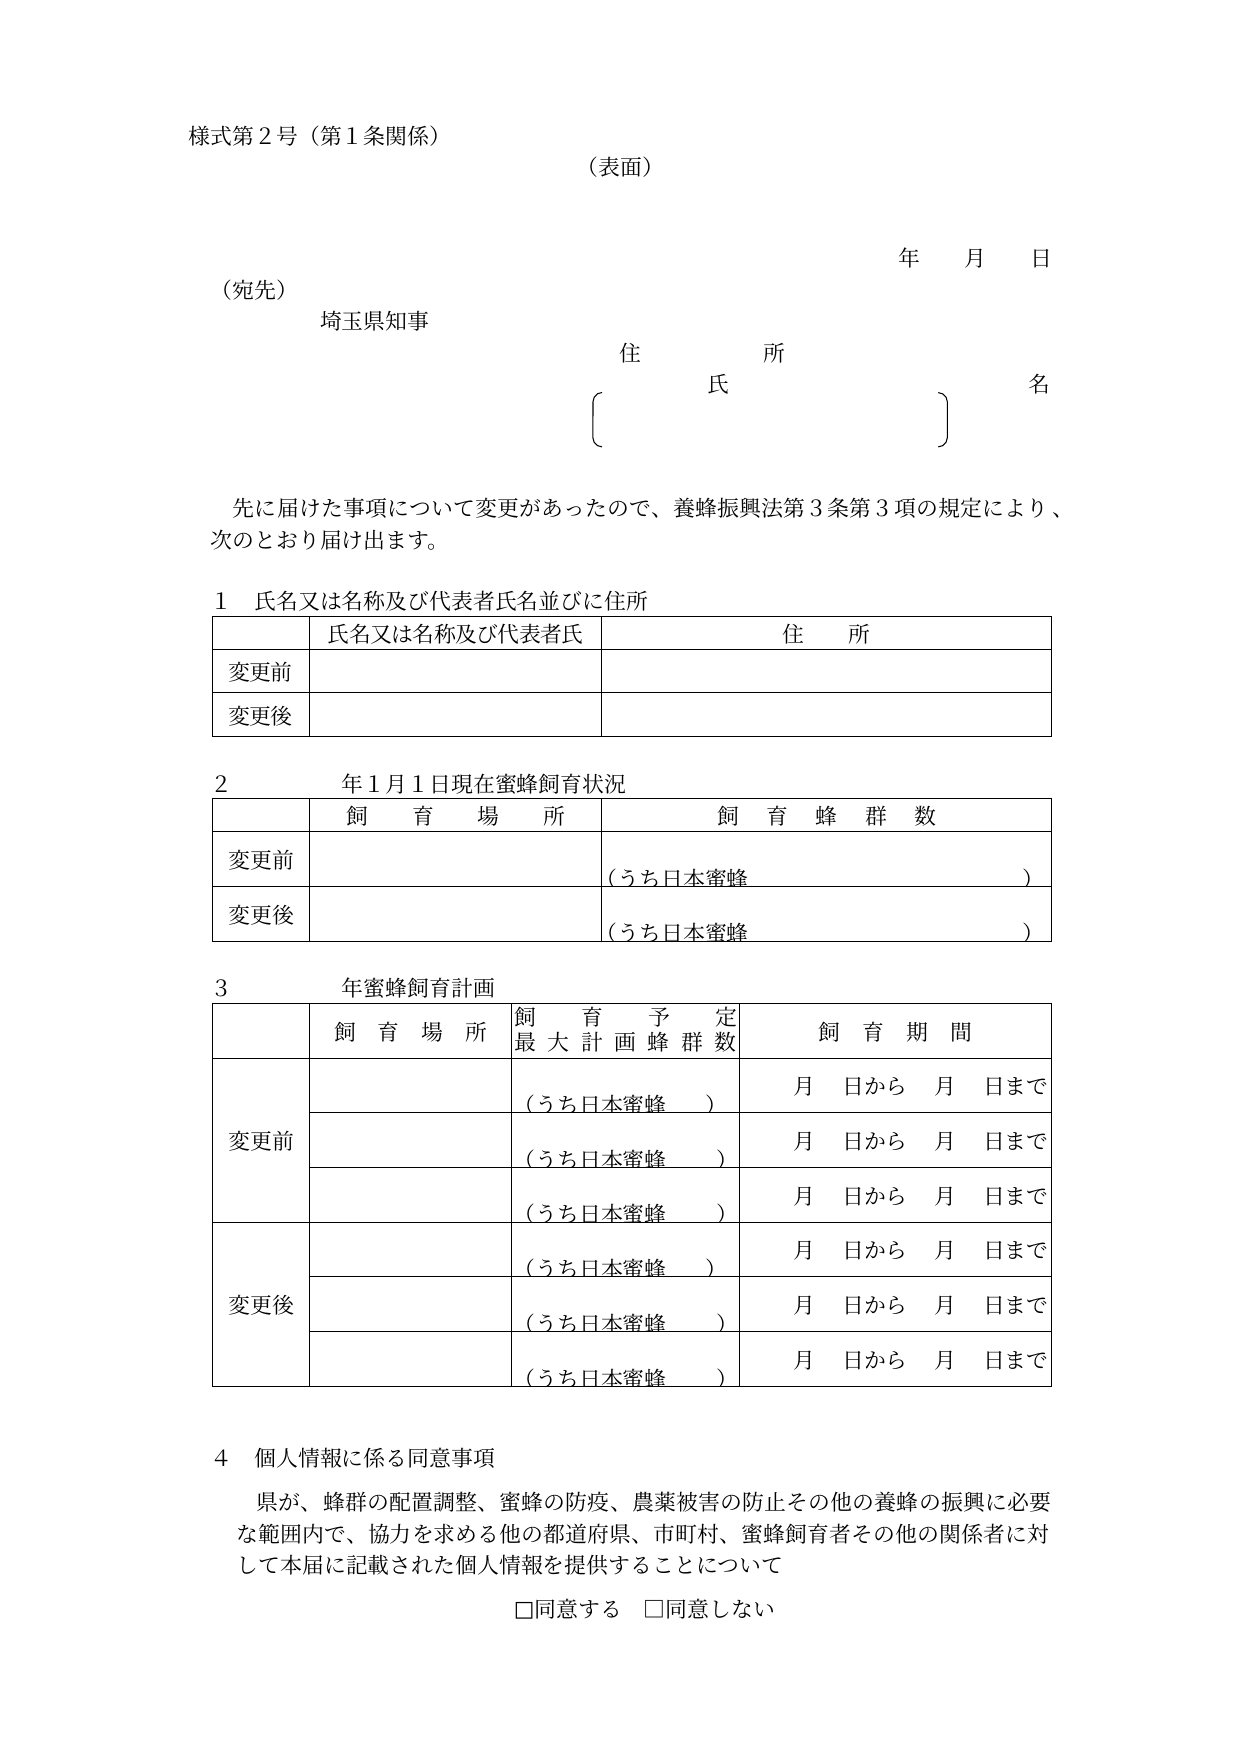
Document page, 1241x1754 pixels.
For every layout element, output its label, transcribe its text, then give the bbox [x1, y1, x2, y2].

table_cell [310, 1059, 511, 1112]
table_header 飼 育 場 所 [310, 1004, 511, 1057]
text ３ 年蜜蜂飼育計画 [188, 971, 1052, 1003]
text 年 月 日 [188, 242, 1052, 273]
table_cell 月 日から 月 日まで [740, 1277, 1051, 1331]
table_cell （うち日本蜜蜂 ） [512, 1223, 739, 1276]
table_cell [310, 832, 601, 886]
table_header [213, 617, 309, 648]
table_header 住 所 [602, 617, 1051, 648]
table_cell [310, 1113, 511, 1167]
text １ 氏名又は名称及び代表者氏名並びに住所 [188, 584, 1052, 616]
table_cell 変更後 [213, 887, 309, 941]
text 埼玉県知事 [188, 304, 1052, 336]
table_cell 月 日から 月 日まで [740, 1113, 1051, 1167]
table_cell 変更前 [213, 832, 309, 886]
table_cell 月 日から 月 日まで [740, 1223, 1051, 1276]
table_cell [310, 1277, 511, 1331]
table_cell 月 日から 月 日まで [740, 1168, 1051, 1222]
table_cell [310, 1223, 511, 1276]
table_cell [310, 1168, 511, 1222]
text ２ 年１月１日現在蜜蜂飼育状況 [188, 767, 1052, 798]
table_cell [310, 650, 601, 692]
table_header 飼育予定 最大計画蜂群数 [512, 1004, 739, 1057]
table_cell （うち日本蜜蜂 ） [512, 1059, 739, 1112]
table_cell 月 日から 月 日まで [740, 1059, 1051, 1112]
text （表面） [188, 151, 1052, 182]
table_cell [602, 693, 1051, 736]
table_header [213, 1004, 309, 1057]
text 先に届けた事項について変更があったので、養蜂振興法第３条第３項の規定により、次のとおり届け出ます。 [188, 492, 1052, 554]
table_header 飼 育 期 間 [740, 1004, 1051, 1057]
table_header 飼 育 蜂 群 数 [602, 799, 1051, 831]
table_cell （うち日本蜜蜂 ） [512, 1113, 739, 1167]
table_cell 変更前 [213, 1059, 309, 1222]
text 様式第２号（第１条関係） [188, 119, 1052, 151]
table_cell [310, 1332, 511, 1386]
table_cell [310, 887, 601, 941]
table_cell （うち日本蜜蜂 ） [512, 1277, 739, 1331]
text □同意する □同意しない [237, 1592, 1052, 1624]
table_cell [310, 693, 601, 736]
table_cell 変更後 [213, 693, 309, 736]
text 県が、蜂群の配置調整、蜜蜂の防疫、農薬被害の防止その他の養蜂の振興に必要な範囲内で、協力を求める他の都道府県、市町村、蜜蜂飼育者その他の関係者に対して本届に記載された個人情報を提供することについて [212, 1485, 1052, 1580]
table_cell （うち日本蜜蜂 ） [602, 887, 1051, 941]
text （宛先） [188, 273, 1052, 304]
table_header 飼 育 場 所 [310, 799, 601, 831]
table_cell （うち日本蜜蜂 ） [512, 1168, 739, 1222]
table_cell （うち日本蜜蜂 ） [512, 1332, 739, 1386]
table_cell （うち日本蜜蜂 ） [602, 832, 1051, 886]
table_cell 変更前 [213, 650, 309, 692]
table_header 氏名又は名称及び代表者氏名 [310, 617, 601, 648]
table_cell [602, 650, 1051, 692]
text 電話番号 [188, 430, 1052, 462]
text ４ 個人情報に係る同意事項 [188, 1441, 1052, 1473]
table_cell 変更後 [213, 1223, 309, 1386]
text 住 所 氏名又は名称 及び代表者氏名 印 氏 名 法人にあっては、主たる事務所の所在地、名称及び代表者の氏名 [188, 336, 1052, 430]
table_cell 月 日から 月 日まで [740, 1332, 1051, 1386]
table_header [213, 799, 309, 831]
